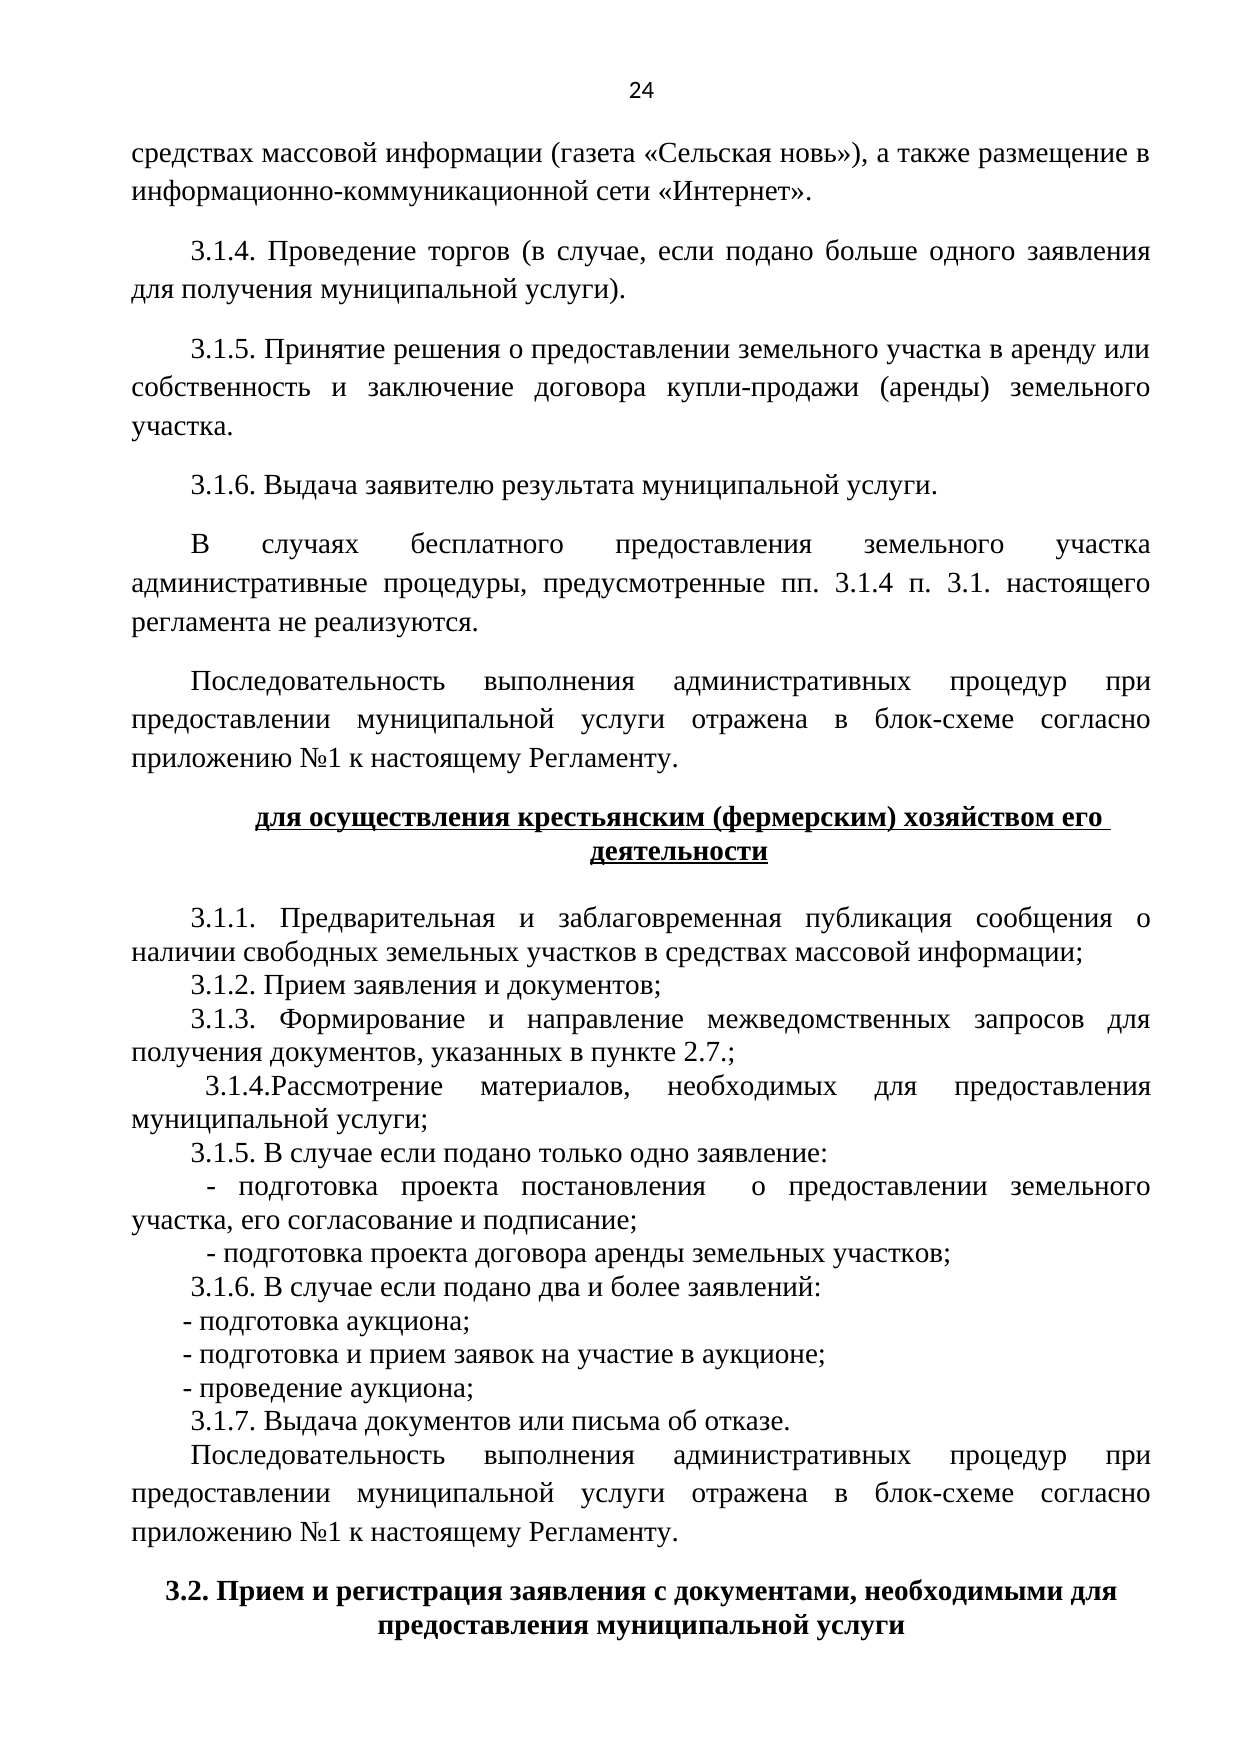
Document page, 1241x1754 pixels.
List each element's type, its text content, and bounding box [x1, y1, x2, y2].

text 3.1.2. Прием заявления и документов; [131, 967, 1152, 1001]
text - проведение аукциона; [131, 1370, 1152, 1403]
text Последовательность выполнения административных процедур при предоставлении муниципальной услуги отражена в блок-схеме согласно приложению №1 к настоящему Регламенту. [131, 1437, 1152, 1547]
text 3.1.1. Предварительная и заблаговременная публикация сообщения о наличии свободных земельных участков в средствах массовой информации; [131, 900, 1152, 967]
text деятельности [131, 833, 1152, 867]
text - подготовка проекта договора аренды земельных участков; [131, 1236, 1152, 1269]
text 3.1.4. Проведение торгов (в случае, если подано больше одного заявления для получения муниципальной услуги). [131, 233, 1152, 305]
text 3.1.3. Формирование и направление межведомственных запросов для получения документов, указанных в пункте 2.7.; [131, 1001, 1152, 1068]
text 3.1.7. Выдача документов или письма об отказе. [131, 1403, 1152, 1437]
text - подготовка проекта постановления о предоставлении земельного участка, его согласование и подписание; [131, 1168, 1152, 1236]
text Последовательность выполнения административных процедур при предоставлении муниципальной услуги отражена в блок-схеме согласно приложению №1 к настоящему Регламенту. [131, 663, 1152, 774]
text - подготовка и прием заявок на участие в аукционе; [131, 1336, 1152, 1370]
text 3.1.5. Принятие решения о предоставлении земельного участка в аренду или собственность и заключение договора купли-продажи (аренды) земельного участка. [131, 331, 1152, 441]
text 3.2. Прием и регистрация заявления с документами, необходимыми для предоставления муниципальной услуги [131, 1573, 1152, 1640]
text для осуществления крестьянским (фермерским) хозяйством его [131, 799, 1152, 833]
text - подготовка аукциона; [131, 1303, 1152, 1336]
text В случаях бесплатного предоставления земельного участка административные процедуры, предусмотренные пп. 3.1.4 п. 3.1. настоящего регламента не реализуются. [131, 527, 1152, 637]
text 3.1.5. В случае если подано только одно заявление: [131, 1135, 1152, 1168]
text 3.1.6. В случае если подано два и более заявлений: [131, 1269, 1152, 1303]
text 3.1.4.Рассмотрение материалов, необходимых для предоставления муниципальной услуги; [131, 1068, 1152, 1135]
text 3.1.6. Выдача заявителю результата муниципальной услуги. [131, 467, 1152, 501]
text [131, 135, 1152, 207]
